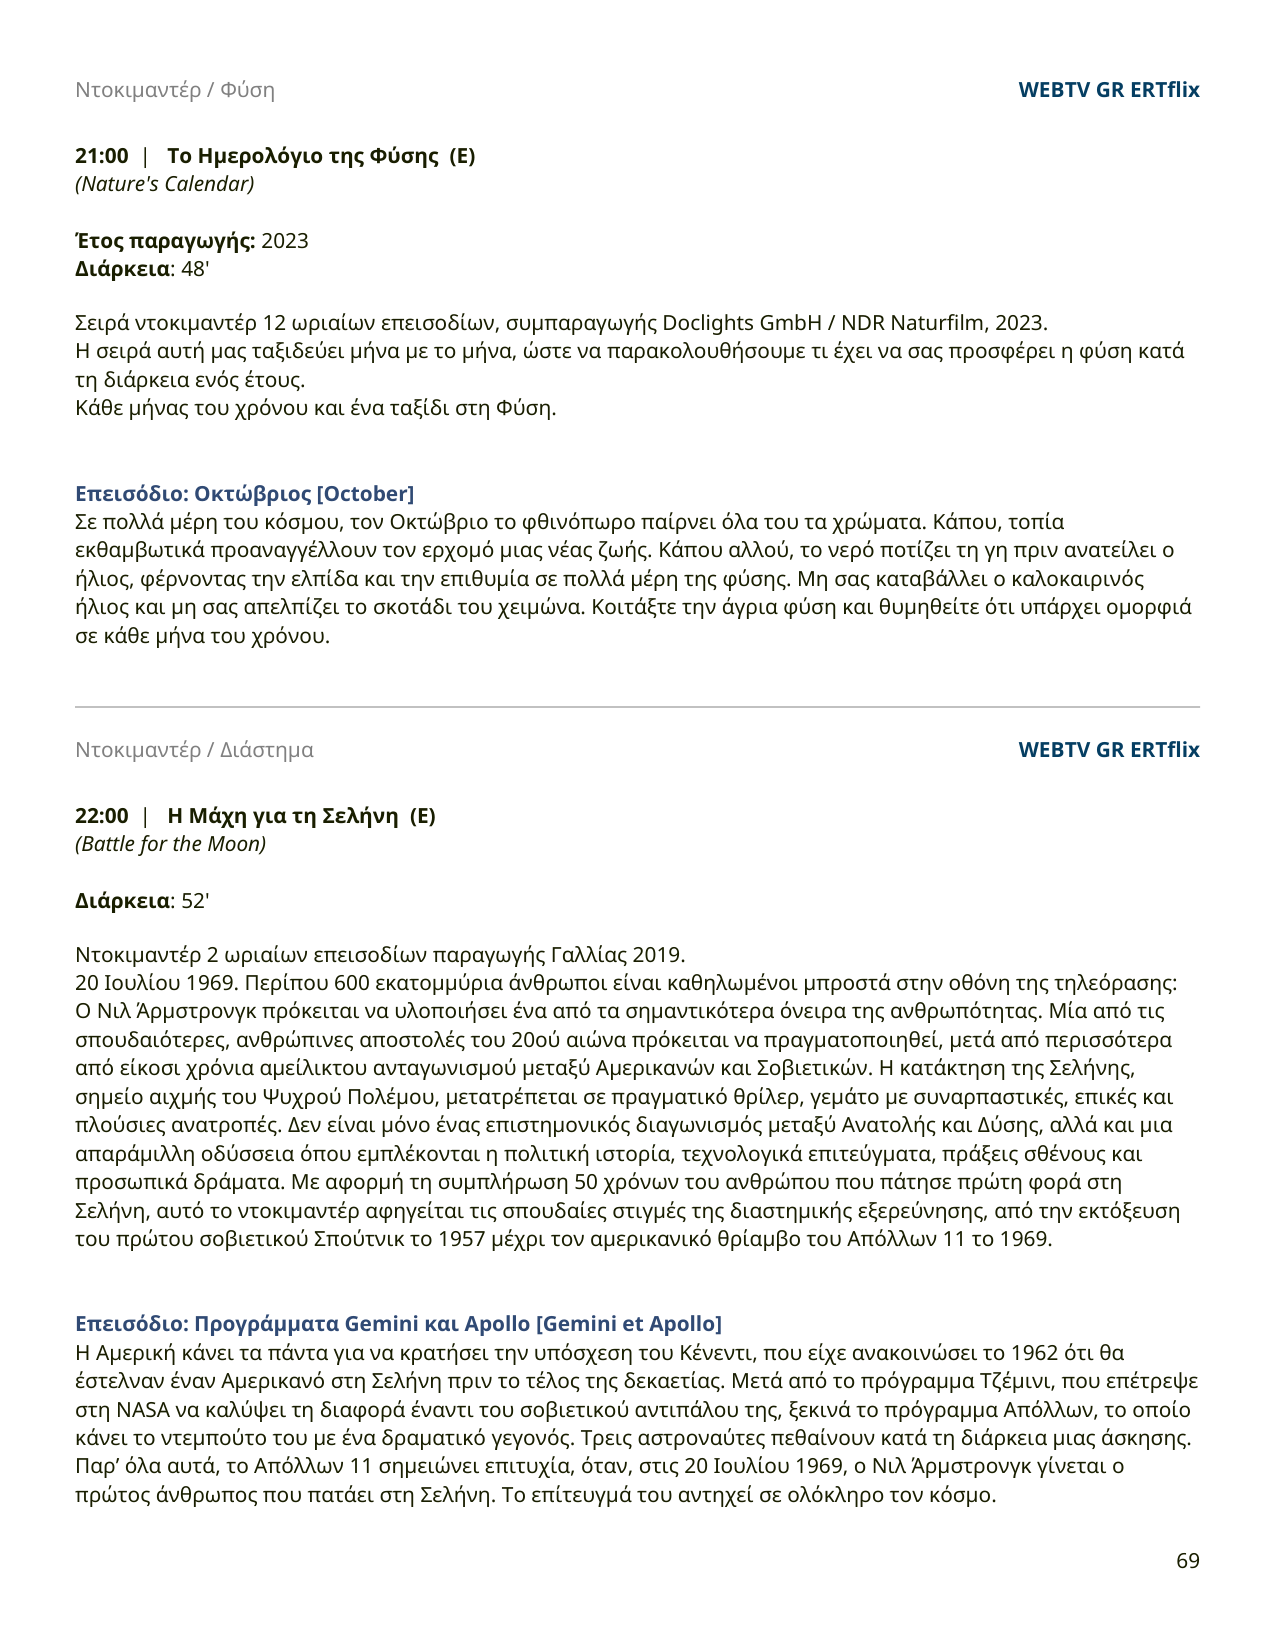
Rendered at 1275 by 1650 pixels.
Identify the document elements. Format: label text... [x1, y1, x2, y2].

text 22:00 | H Μάχη για τη Σελήνη (E) (Battle for the Moon) Διάρκεια: 52' [75, 764, 1200, 915]
text Σε πολλά μέρη του κόσμου, τον Οκτώβριο το φθινόπωρο παίρνει όλα του τα χρώματα. Κάπου, τοπία εκθαμβωτικά προαναγγέλλουν τον ερχομό μιας νέας ζωής. Κάπου αλλού, το νερό ποτίζει τη γη πριν ανατείλει ο ήλιος, φέρνοντας την ελπίδα και την επιθυμία σε πολλά μέρη της φύσης. Μη σας καταβάλλει ο καλοκαιρινός ήλιος και μη σας απελπίζει το σκοτάδι του χειμώνα. Κοιτάξτε την άγρια φύση και θυμηθείτε ότι υπάρχει ομορφιά σε κάθε μήνα του χρόνου. [75, 507, 1200, 649]
text Επεισόδιο: Οκτώβριος [October] [75, 422, 1200, 507]
text Σειρά ντοκιμαντέρ 12 ωριαίων επεισοδίων, συμπαραγωγής Doclights GmbH / NDR Naturfilm, 2023. Η σειρά αυτή μας ταξιδεύει μήνα με το μήνα, ώστε να παρακολουθήσουμε τι έχει να σας προσφέρει η φύση κατά τη διάρκεια ενός έτους. Κάθε μήνας του χρόνου και ένα ταξίδι στη Φύση. [75, 308, 1200, 422]
text Η Αμερική κάνει τα πάντα για να κρατήσει την υπόσχεση του Κένεντι, που είχε ανακοινώσει το 1962 ότι θα έστελναν έναν Αμερικανό στη Σελήνη πριν το τέλος της δεκαετίας. Μετά από το πρόγραμμα Τζέμινι, που επέτρεψε στη NASA να καλύψει τη διαφορά έναντι του σοβιετικού αντιπάλου της, ξεκινά το πρόγραμμα Απόλλων, το οποίο κάνει το ντεμπούτο του με ένα δραματικό γεγονός. Τρεις αστροναύτες πεθαίνουν κατά τη διάρκεια μιας άσκησης. Παρ’ όλα αυτά, το Απόλλων 11 σημειώνει επιτυχία, όταν, στις 20 Ιουλίου 1969, ο Νιλ Άρμστρονγκ γίνεται ο πρώτος άνθρωπος που πατάει στη Σελήνη. Το επίτευγμά του αντηχεί σε ολόκληρο τον κόσμο. [75, 1338, 1200, 1508]
table_header Ντοκιμαντέρ / Φύση [75, 75, 637, 103]
table_header Ντοκιμαντέρ / Διάστημα [75, 735, 637, 764]
text 21:00 | Το Ημερολόγιο της Φύσης (E) (Nature's Calendar) Έτος παραγωγής: 2023 Διάρκεια: 48' [75, 103, 1200, 283]
table_header WEBTV GR ERTflix [638, 75, 1200, 103]
text Ντοκιμαντέρ 2 ωριαίων επεισοδίων παραγωγής Γαλλίας 2019. 20 Ιουλίου 1969. Περίπου 600 εκατομμύρια άνθρωποι είναι καθηλωμένοι μπροστά στην οθόνη της τηλεόρασης: Ο Νιλ Άρμστρονγκ πρόκειται να υλοποιήσει ένα από τα σημαντικότερα όνειρα της ανθρωπότητας. Μία από τις σπουδαιότερες, ανθρώπινες αποστολές του 20ού αιώνα πρόκειται να πραγματοποιηθεί, μετά από περισσότερα από είκοσι χρόνια αμείλικτου ανταγωνισμού μεταξύ Αμερικανών και Σοβιετικών. Η κατάκτηση της Σελήνης, σημείο αιχμής του Ψυχρού Πολέμου, μετατρέπεται σε πραγματικό θρίλερ, γεμάτο με συναρπαστικές, επικές και πλούσιες ανατροπές. Δεν είναι μόνο ένας επιστημονικός διαγωνισμός μεταξύ Ανατολής και Δύσης, αλλά και μια απαράμιλλη οδύσσεια όπου εμπλέκονται η πολιτική ιστορία, τεχνολογικά επιτεύγματα, πράξεις σθένους και προσωπικά δράματα. Με αφορμή τη συμπλήρωση 50 χρόνων του ανθρώπου που πάτησε πρώτη φορά στη Σελήνη, αυτό το ντοκιμαντέρ αφηγείται τις σπουδαίες στιγμές της διαστημικής εξερεύνησης, από την εκτόξευση του πρώτου σοβιετικού Σπούτνικ το 1957 μέχρι τον αμερικανικό θρίαμβο του Απόλλων 11 το 1969. [75, 940, 1200, 1253]
table_header WEBTV GR ERTflix [638, 735, 1200, 764]
text Επεισόδιο: Προγράμματα Gemini και Apollo [Gemini et Apollo] [75, 1253, 1200, 1338]
